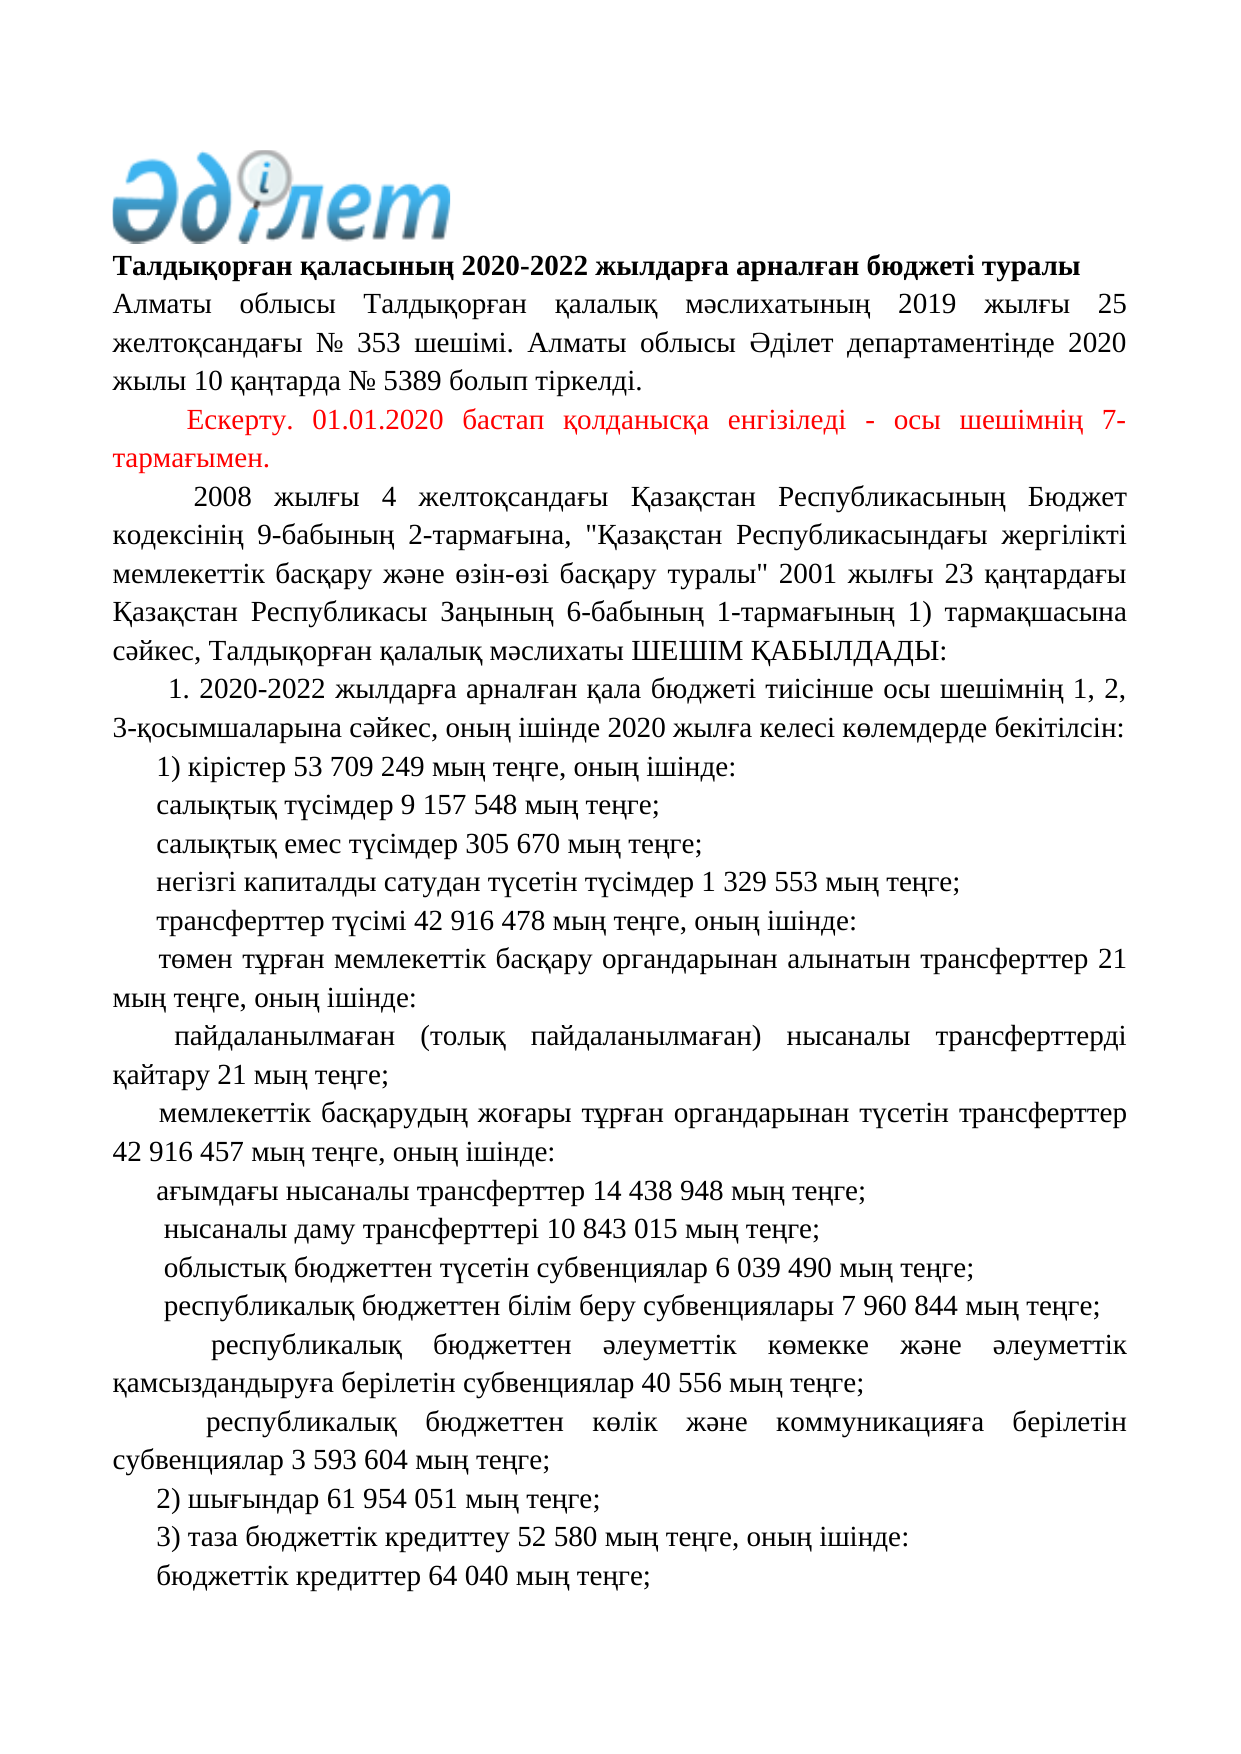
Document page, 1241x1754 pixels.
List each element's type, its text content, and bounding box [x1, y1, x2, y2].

text салықтық емес түсімдер 305 670 мың теңге; [112, 826, 1128, 859]
picture [112, 150, 451, 244]
text Ескерту. 01.01.2020 бастап қолданысқа енгізіледі - осы шешімнің 7-тармағымен. [112, 402, 1128, 474]
text трансферттер түсімі 42 916 478 мың теңге, оның ішінде: [112, 903, 1128, 936]
text республикалық бюджеттен әлеуметтік көмекке және әлеуметтік қамсыздандыруға берілетін субвенциялар 40 556 мың теңге; [112, 1327, 1128, 1399]
text пайдаланылмаған (толық пайдаланылмаған) нысаналы трансферттерді қайтару 21 мың теңге; [112, 1018, 1128, 1091]
text төмен тұрған мемлекеттiк басқару органдарынан алынатын трансферттер 21 мың теңге, оның ішінде: [112, 941, 1128, 1013]
text 2008 жылғы 4 желтоқсандағы Қазақстан Республикасының Бюджет кодексінің 9-бабының 2-тармағына, "Қазақстан Республикасындағы жергілікті мемлекеттік басқару және өзін-өзі басқару туралы" 2001 жылғы 23 қаңтардағы Қазақстан Республикасы Заңының 6-бабының 1-тармағының 1) тармақшасына сәйкес, Талдықорған қалалық мәслихаты ШЕШІМ ҚАБЫЛДАДЫ: [112, 479, 1128, 667]
text облыстық бюджеттен түсетiн субвенциялар 6 039 490 мың теңге; [112, 1250, 1128, 1283]
text мемлекеттік басқарудың жоғары тұрған органдарынан түсетін трансферттер 42 916 457 мың теңге, оның ішінде: [112, 1096, 1128, 1168]
text 2) шығындар 61 954 051 мың теңге; [112, 1481, 1128, 1514]
text республикалық бюджеттен көлік және коммуникацияға берілетін субвенциялар 3 593 604 мың теңге; [112, 1404, 1128, 1476]
text Талдықорған қаласының 2020-2022 жылдарға арналған бюджеті туралы [112, 248, 1128, 281]
text Алматы облысы Талдықорған қалалық мәслихатының 2019 жылғы 25 желтоқсандағы № 353 шешімі. Алматы облысы Әділет департаментінде 2020 жылы 10 қаңтарда № 5389 болып тіркелді. [112, 286, 1128, 397]
text негізгі капиталды сатудан түсетін түсімдер 1 329 553 мың теңге; [112, 864, 1128, 898]
text республикалық бюджеттен білім беру субвенциялары 7 960 844 мың теңге; [112, 1288, 1128, 1322]
text 1. 2020-2022 жылдарға арналған қала бюджеті тиісінше осы шешімнің 1, 2, 3-қосымшаларына сәйкес, оның ішінде 2020 жылға келесі көлемдерде бекітілсін: [112, 672, 1128, 744]
text 1) кірістер 53 709 249 мың теңге, оның ішінде: [112, 749, 1128, 782]
text ағымдағы нысаналы трансферттер 14 438 948 мың теңге; [112, 1173, 1128, 1206]
text бюджеттік кредиттер 64 040 мың теңге; [112, 1558, 1128, 1592]
text нысаналы даму трансферттері 10 843 015 мың теңге; [112, 1211, 1128, 1245]
text 3) таза бюджеттік кредиттеу 52 580 мың теңге, оның ішінде: [112, 1519, 1128, 1553]
text салықтық түсімдер 9 157 548 мың теңге; [112, 787, 1128, 821]
